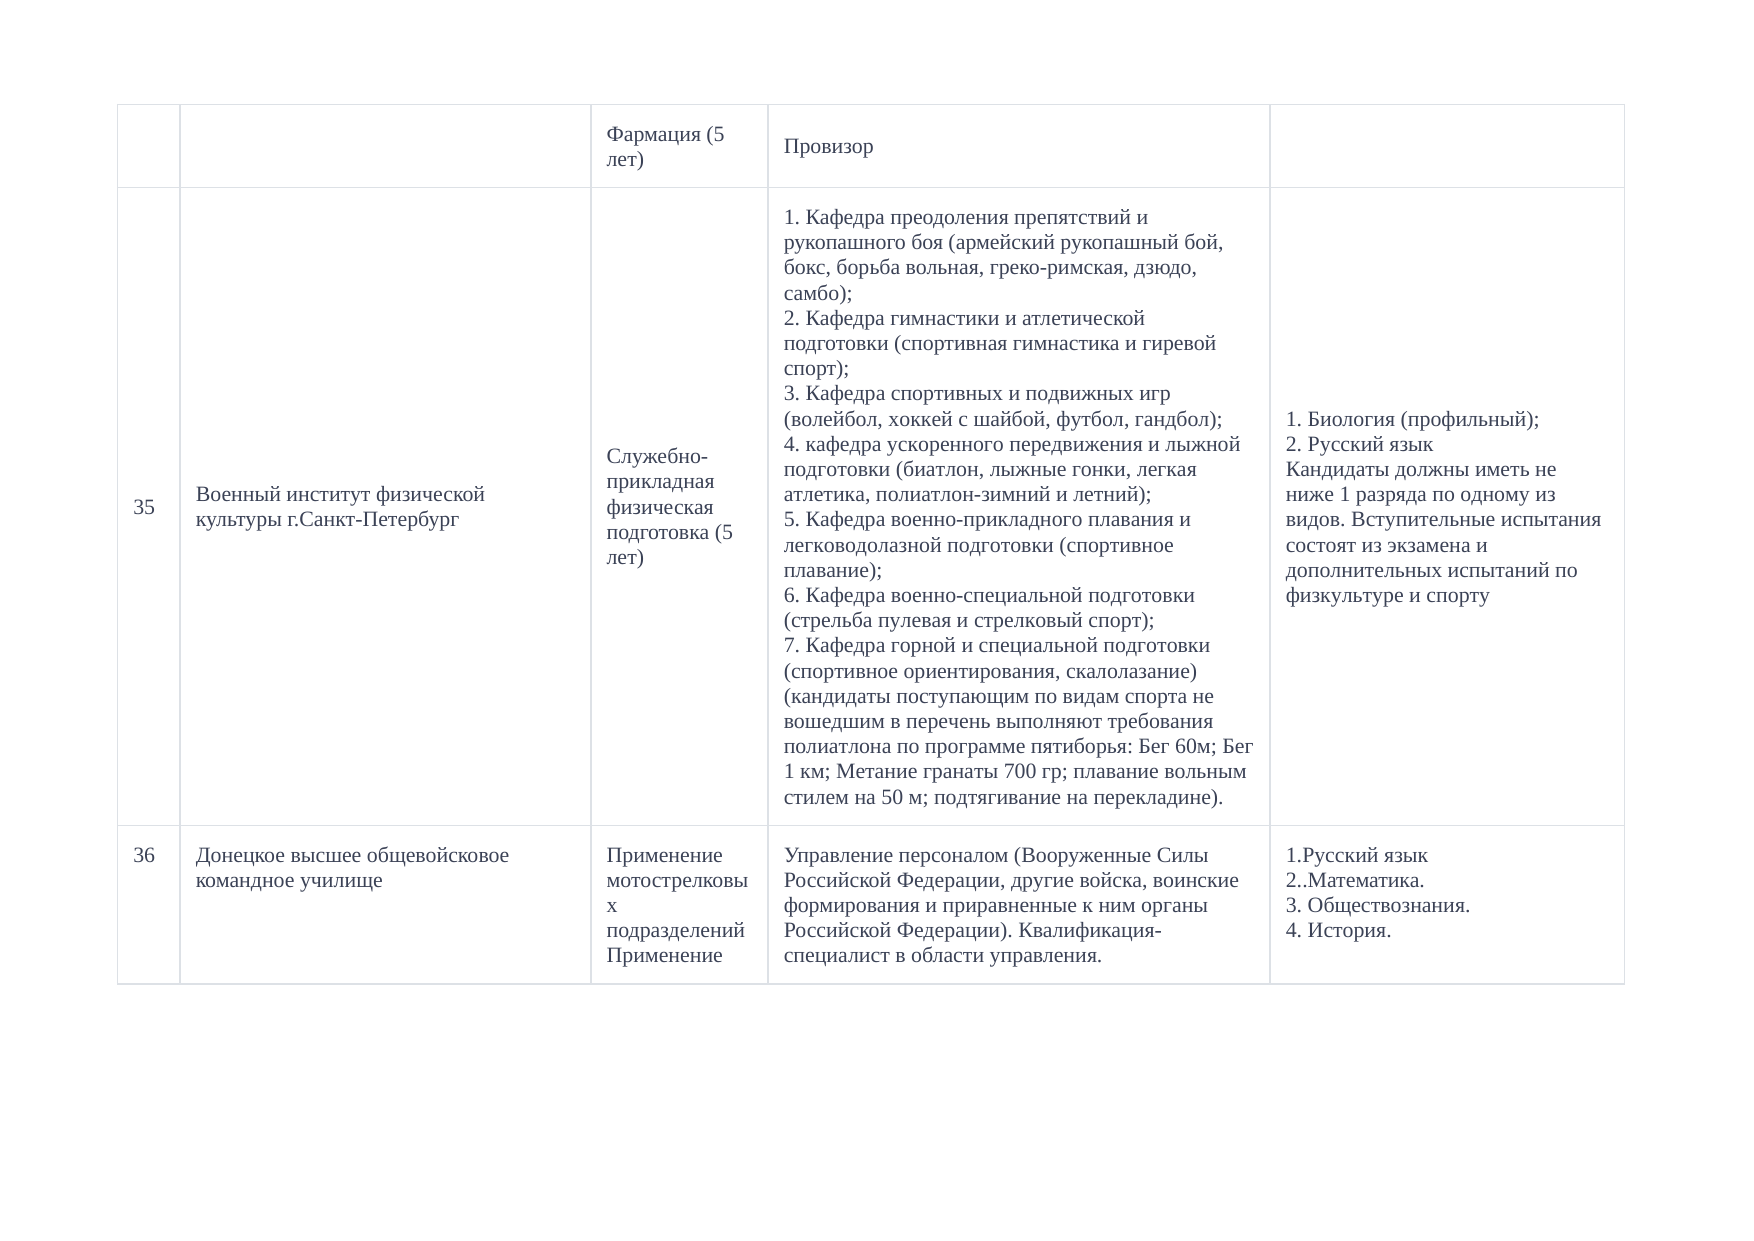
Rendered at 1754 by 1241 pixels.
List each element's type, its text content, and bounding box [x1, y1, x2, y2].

table_cell 35 [118, 188, 179, 824]
table_cell Фармация (5 лет) [592, 105, 767, 187]
table_cell Управление персоналом (Вооруженные Силы Российской Федерации, другие войска, воинские формирования и приравненные к ним органы Российской Федерации). Квалификация-специалист в области управления. [769, 826, 1269, 983]
table_cell 1. Кафедра преодоления препятствий и рукопашного боя (армейский рукопашный бой, бокс, борьба вольная, греко-римская, дзюдо, самбо); 2. Кафедра гимнастики и атлетической подготовки (спортивная гимнастика и гиревой спорт); 3. Кафедра спортивных и подвижных игр (волейбол, хоккей с шайбой, футбол, гандбол); 4. кафедра ускоренного передвижения и лыжной подготовки (биатлон, лыжные гонки, легкая атлетика, полиатлон-зимний и летний); 5. Кафедра военно-прикладного плавания и легководолазной подготовки (спортивное плавание); 6. Кафедра военно-специальной подготовки (стрельба пулевая и стрелковый спорт); 7. Кафедра горной и специальной подготовки (спортивное ориентирования, скалолазание) (кандидаты поступающим по видам спорта не вошедшим в перечень выполняют требования полиатлона по программе пятиборья: Бег 60м; Бег 1 км; Метание гранаты 700 гр; плавание вольным стилем на 50 м; подтягивание на перекладине). [769, 188, 1269, 824]
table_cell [1271, 826, 1624, 983]
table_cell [592, 826, 767, 983]
table_cell 36 [118, 826, 179, 983]
table_cell Военный институт физической культуры г.Санкт-Петербург [181, 188, 590, 824]
table_cell Провизор [769, 105, 1269, 187]
table_cell 1. Биология (профильный); 2. Русский язык Кандидаты должны иметь не ниже 1 разряда по одному из видов. Вступительные испытания состоят из экзамена и дополнительных испытаний по физкультуре и спорту [1271, 188, 1624, 824]
table_cell Служебно-прикладная физическая подготовка (5 лет) [592, 188, 767, 824]
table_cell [181, 826, 590, 983]
